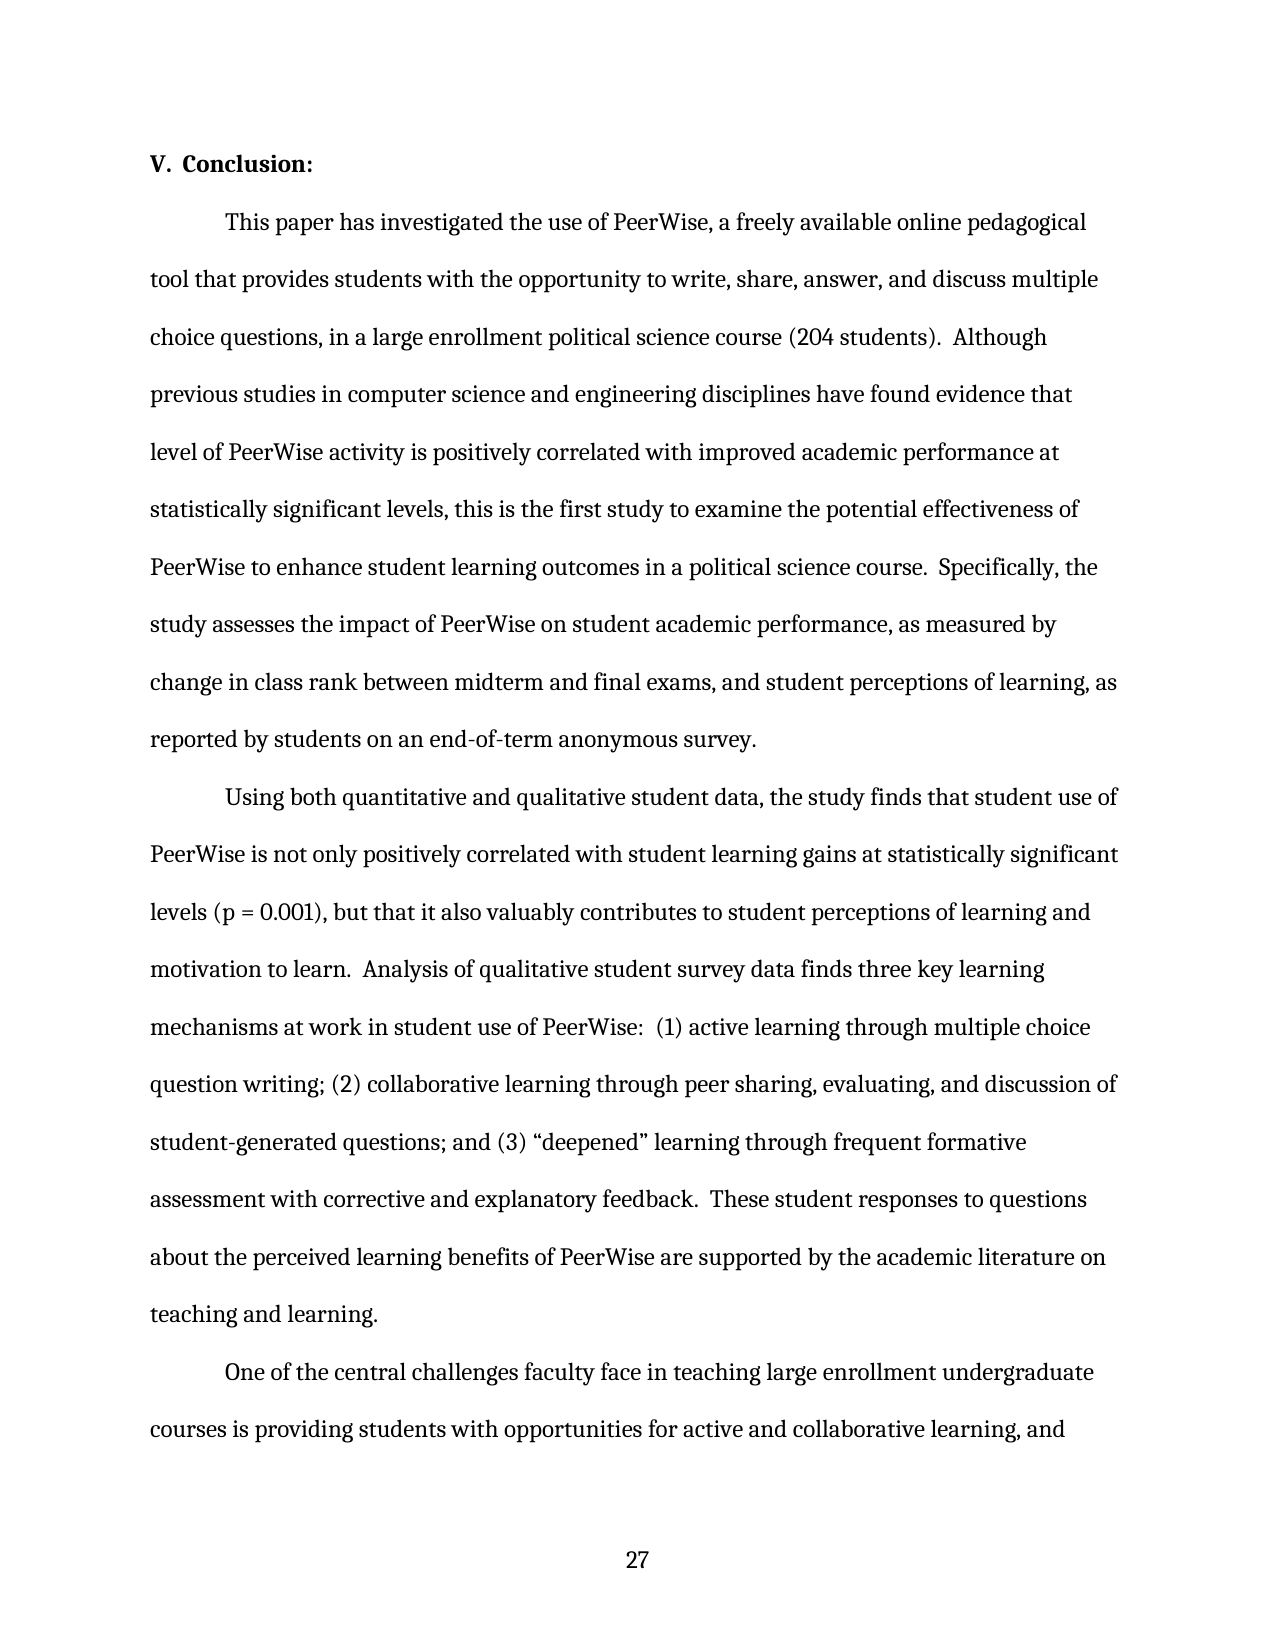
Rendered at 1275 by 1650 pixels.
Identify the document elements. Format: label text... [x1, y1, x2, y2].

text This paper has investigated the use of PeerWise, a freely available online pedagogical tool that provides students with the opportunity to write, share, answer, and discuss multiple choice questions, in a large enrollment political science course (204 students). Although previous studies in computer science and engineering disciplines have found evidence that level of PeerWise activity is positively correlated with improved academic performance at statistically significant levels, this is the first study to examine the potential effectiveness of PeerWise to enhance student learning outcomes in a political science course. Specifically, the study assesses the impact of PeerWise on student academic performance, as measured by change in class rank between midterm and final exams, and student perceptions of learning, as reported by students on an end-of-term anonymous survey. [150, 207, 1125, 754]
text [150, 1357, 1125, 1444]
text Using both quantitative and qualitative student data, the study finds that student use of PeerWise is not only positively correlated with student learning gains at statistically significant levels (p = 0.001), but that it also valuably contributes to student perceptions of learning and motivation to learn. Analysis of qualitative student survey data finds three key learning mechanisms at work in student use of PeerWise: (1) active learning through multiple choice question writing; (2) collaborative learning through peer sharing, evaluating, and discussion of student-generated questions; and (3) “deepened” learning through frequent formative assessment with corrective and explanatory feedback. These student responses to questions about the perceived learning benefits of PeerWise are supported by the academic literature on teaching and learning. [150, 782, 1125, 1329]
text V. Conclusion: [150, 150, 1125, 179]
